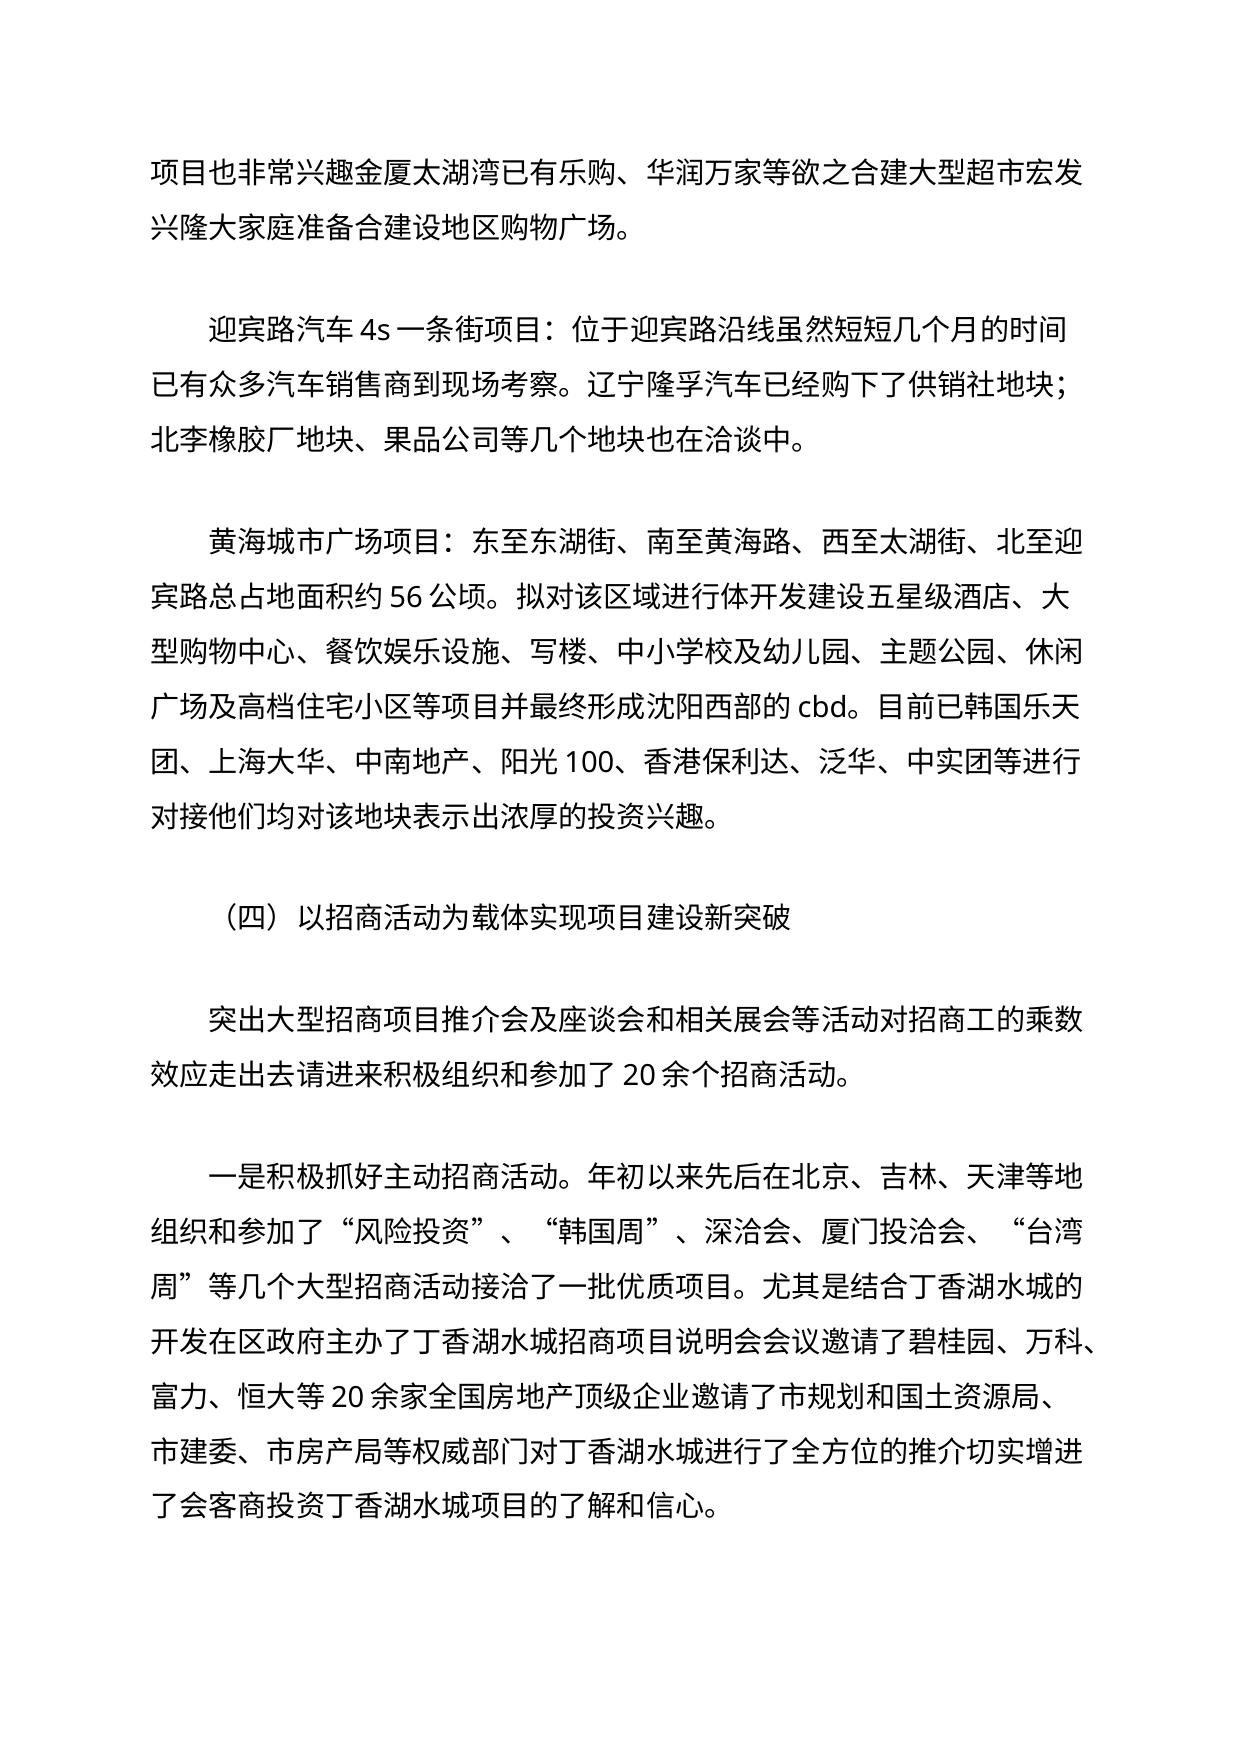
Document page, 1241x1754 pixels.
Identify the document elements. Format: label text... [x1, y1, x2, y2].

text （四）以招商活动为载体实现项目建设新突破 [150, 895, 1090, 937]
text 突出大型招商项目推介会及座谈会和相关展会等活动对招商工的乘数效应走出去请进来积极组织和参加了20余个招商活动。 [150, 997, 1090, 1094]
text 一是积极抓好主动招商活动。年初以来先后在北京、吉林、天津等地组织和参加了“风险投资”、“韩国周”、深洽会、厦门投洽会、“台湾周”等几个大型招商活动接洽了一批优质项目。尤其是结合丁香湖水城的开发在区政府主办了丁香湖水城招商项目说明会会议邀请了碧桂园、万科、富力、恒大等20余家全国房地产顶级企业邀请了市规划和国土资源局、市建委、市房产局等权威部门对丁香湖水城进行了全方位的推介切实增进了会客商投资丁香湖水城项目的了解和信心。 [150, 1153, 1090, 1525]
text 迎宾路汽车4s一条街项目：位于迎宾路沿线虽然短短几个月的时间已有众多汽车销售商到现场考察。辽宁隆孚汽车已经购下了供销社地块；北李橡胶厂地块、果品公司等几个地块也在洽谈中。 [150, 307, 1090, 459]
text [150, 150, 1090, 247]
text 黄海城市广场项目：东至东湖街、南至黄海路、西至太湖街、北至迎宾路总占地面积约56公顷。拟对该区域进行体开发建设五星级酒店、大型购物中心、餐饮娱乐设施、写楼、中小学校及幼儿园、主题公园、休闲广场及高档住宅小区等项目并最终形成沈阳西部的cbd。目前已韩国乐天团、上海大华、中南地产、阳光100、香港保利达、泛华、中实团等进行对接他们均对该地块表示出浓厚的投资兴趣。 [150, 518, 1090, 835]
